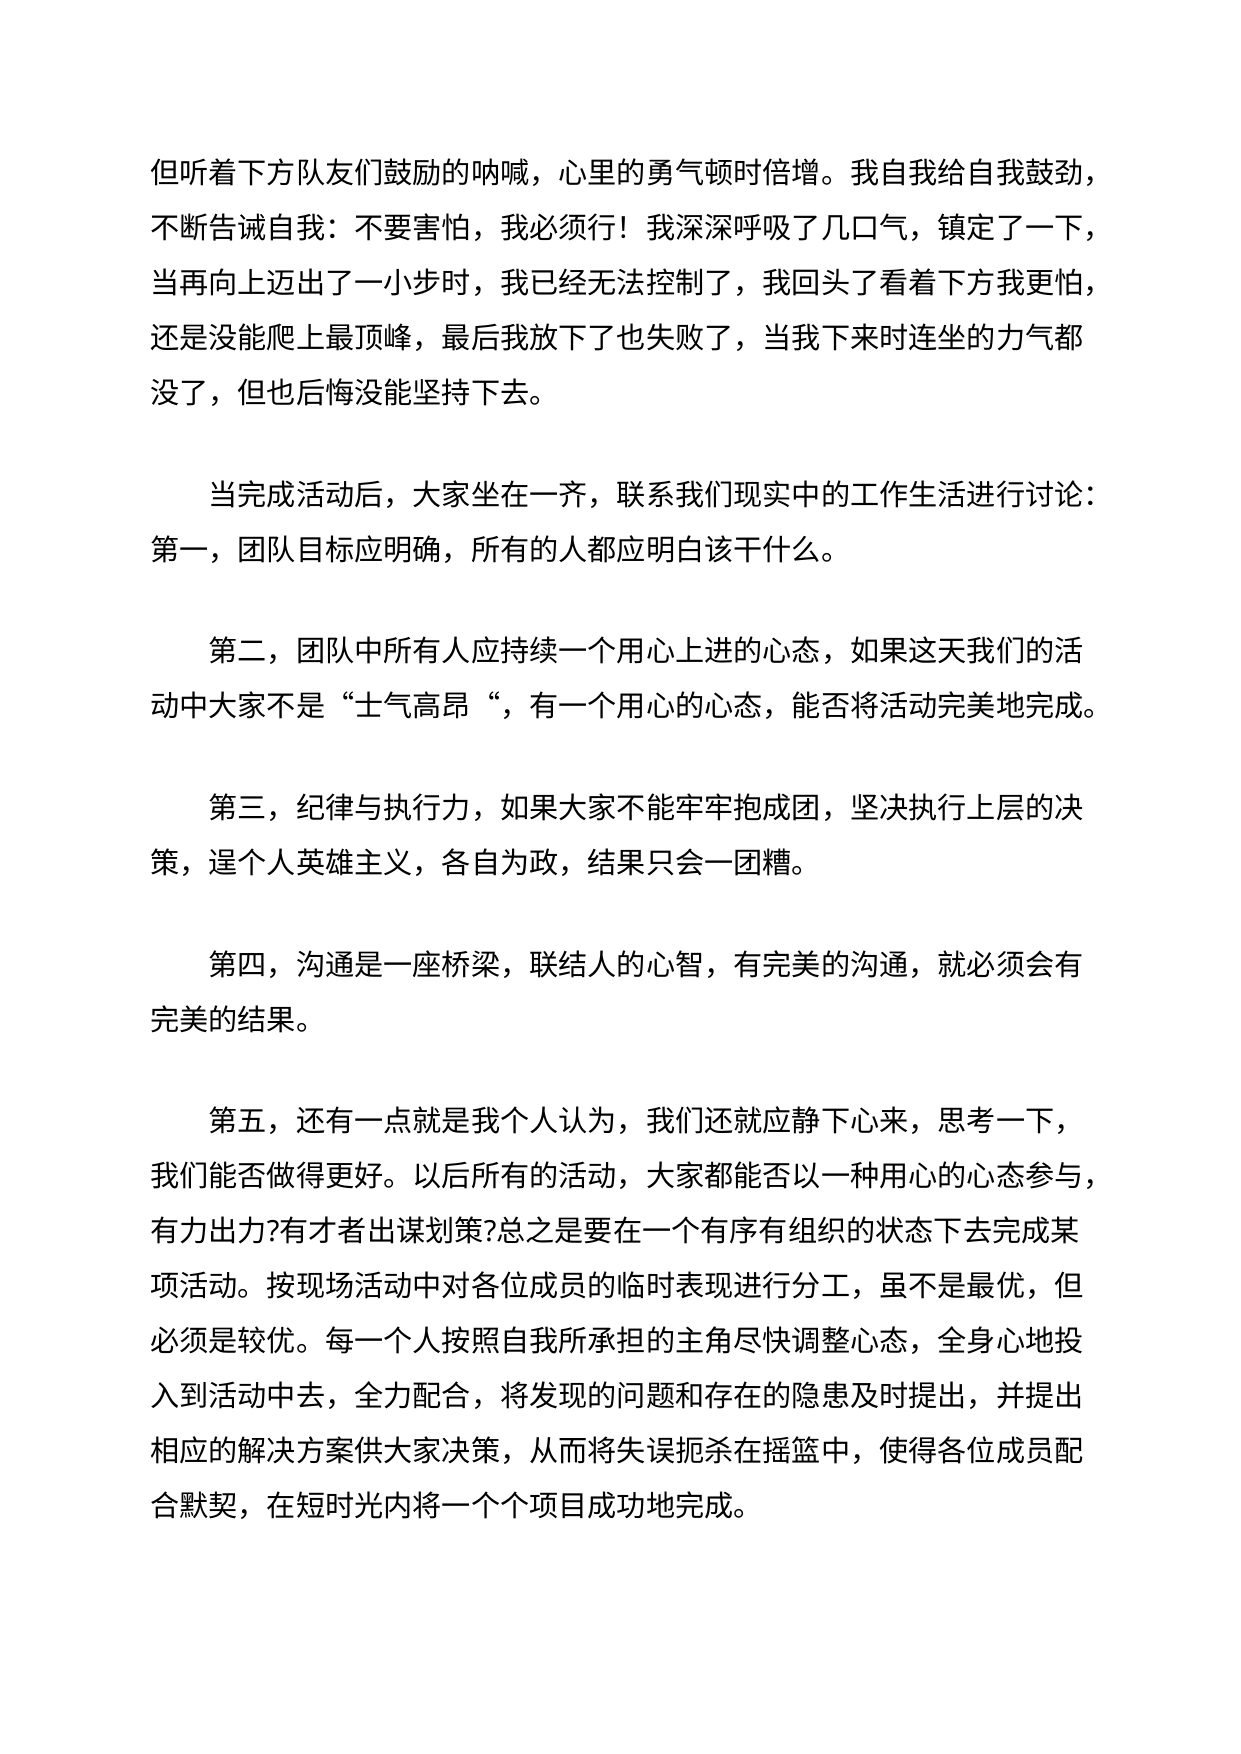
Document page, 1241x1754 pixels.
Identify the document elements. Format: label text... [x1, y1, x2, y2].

text 第四，沟通是一座桥梁，联结人的心智，有完美的沟通，就必须会有完美的结果。 [150, 941, 1090, 1038]
text 当完成活动后，大家坐在一齐，联系我们现实中的工作生活进行讨论：第一，团队目标应明确，所有的人都应明白该干什么。 [150, 471, 1090, 568]
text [150, 150, 1090, 412]
text 第三，纪律与执行力，如果大家不能牢牢抱成团，坚决执行上层的决策，逞个人英雄主义，各自为政，结果只会一团糟。 [150, 785, 1090, 882]
text 第五，还有一点就是我个人认为，我们还就应静下心来，思考一下，我们能否做得更好。以后所有的活动，大家都能否以一种用心的心态参与，有力出力?有才者出谋划策?总之是要在一个有序有组织的状态下去完成某项活动。按现场活动中对各位成员的临时表现进行分工，虽不是最优，但必须是较优。每一个人按照自我所承担的主角尽快调整心态，全身心地投入到活动中去，全力配合，将发现的问题和存在的隐患及时提出，并提出相应的解决方案供大家决策，从而将失误扼杀在摇篮中，使得各位成员配合默契，在短时光内将一个个项目成功地完成。 [150, 1098, 1090, 1525]
text 第二，团队中所有人应持续一个用心上进的心态，如果这天我们的活动中大家不是“士气高昂“，有一个用心的心态，能否将活动完美地完成。 [150, 628, 1090, 725]
